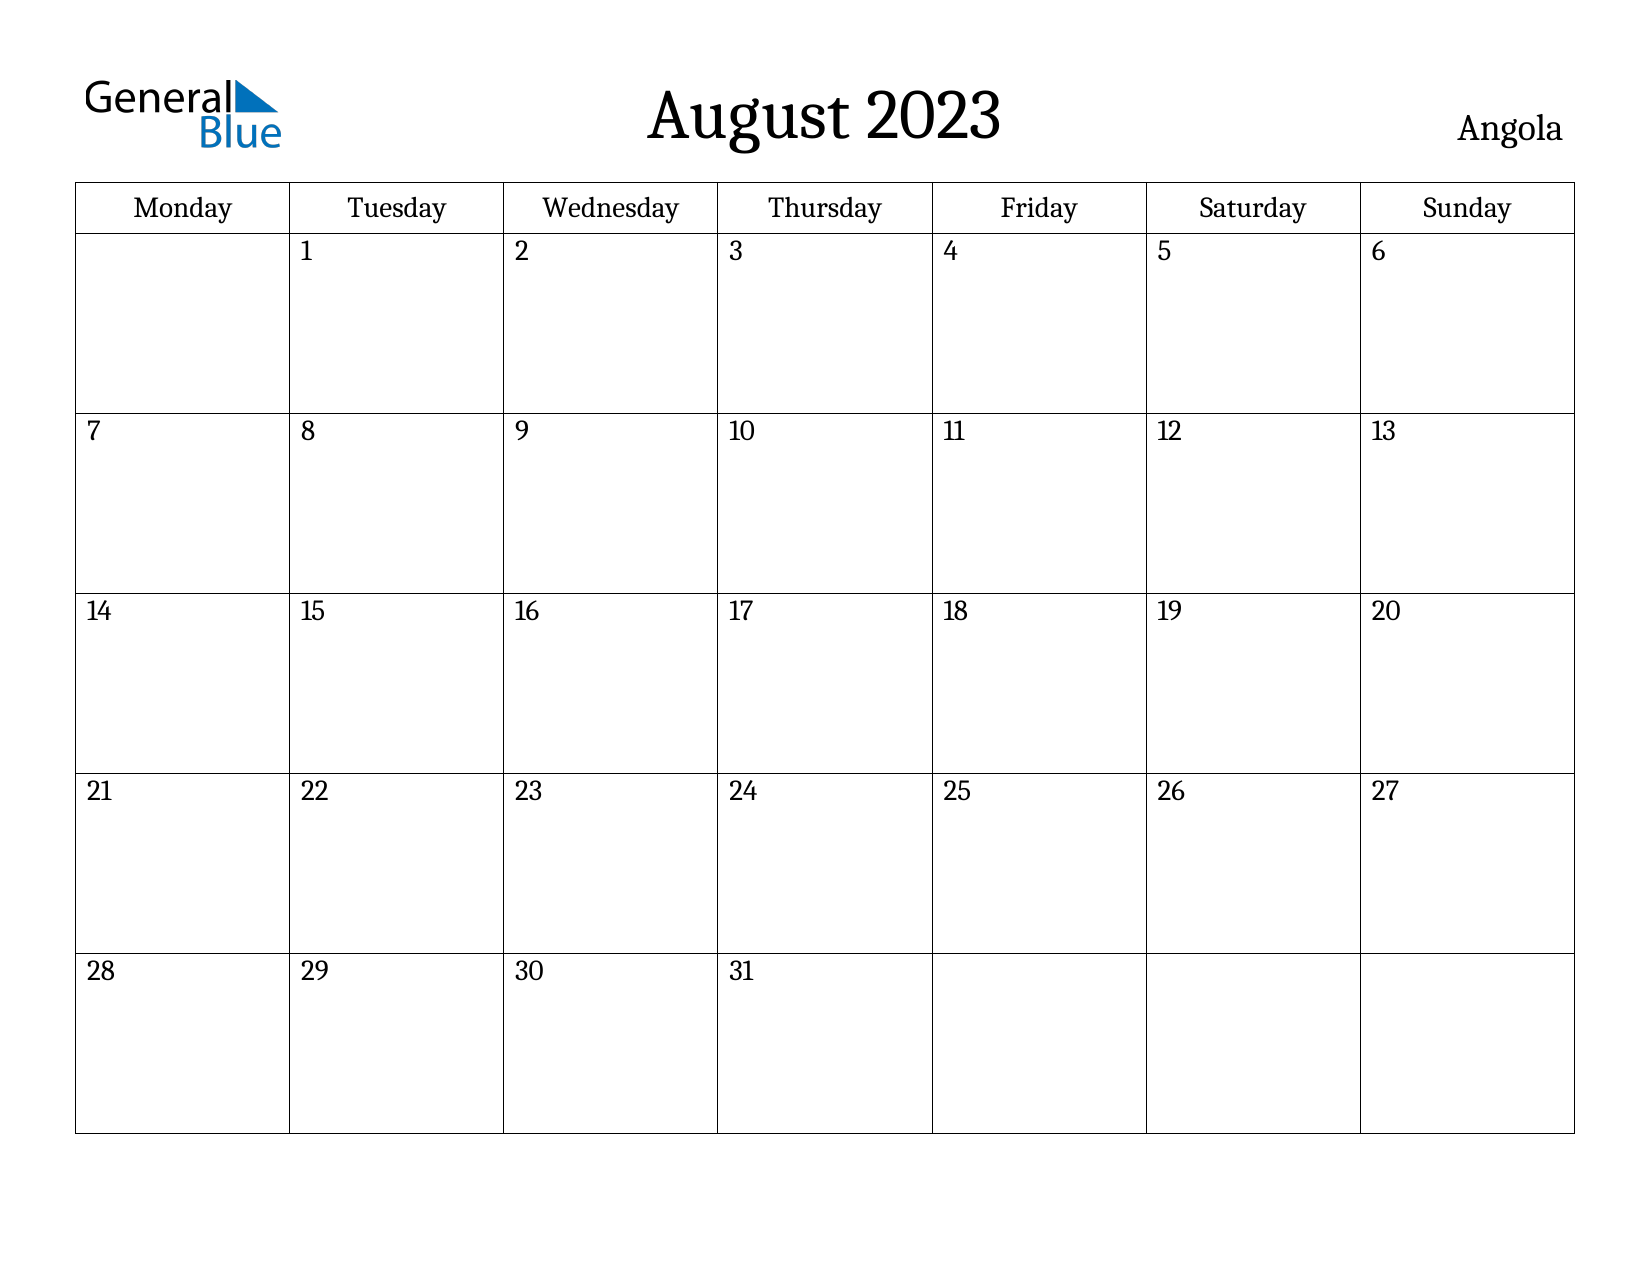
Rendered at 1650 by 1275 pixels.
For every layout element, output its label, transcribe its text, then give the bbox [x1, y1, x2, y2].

table_cell 31 [718, 954, 932, 987]
table_cell 9 [504, 414, 717, 447]
table_cell [1147, 267, 1360, 413]
table_header August 2023 [504, 75, 1146, 182]
table_cell [76, 988, 289, 1133]
table_cell 22 [290, 774, 503, 807]
table_cell 20 [1361, 594, 1574, 627]
table_header [76, 75, 503, 182]
table_cell 7 [76, 414, 289, 447]
table_cell Saturday [1147, 183, 1360, 233]
table_cell 30 [504, 954, 717, 987]
table_cell [933, 448, 1146, 593]
table_cell 18 [933, 594, 1146, 627]
table_cell 27 [1361, 774, 1574, 807]
picture [86, 80, 281, 148]
table_cell [290, 808, 503, 953]
table_cell 13 [1361, 414, 1574, 447]
table_cell 8 [290, 414, 503, 447]
table_cell [1361, 988, 1574, 1133]
table_cell 14 [76, 594, 289, 627]
table_cell [718, 448, 932, 593]
table_cell [504, 988, 717, 1133]
table_cell 12 [1147, 414, 1360, 447]
table_cell [290, 627, 503, 773]
table_cell [1361, 808, 1574, 953]
table_cell [1361, 448, 1574, 593]
table_cell 25 [933, 774, 1146, 807]
table_cell 11 [933, 414, 1146, 447]
table_cell 24 [718, 774, 932, 807]
table_cell [504, 627, 717, 773]
table_cell Thursday [718, 183, 932, 233]
table_cell [933, 808, 1146, 953]
table_cell [290, 448, 503, 593]
table_cell 29 [290, 954, 503, 987]
table_cell 23 [504, 774, 717, 807]
table_cell [76, 234, 289, 267]
table_cell 15 [290, 594, 503, 627]
table_cell 28 [76, 954, 289, 987]
table_cell [1361, 954, 1574, 987]
table_cell [718, 808, 932, 953]
table_cell Sunday [1361, 183, 1574, 233]
table_cell [1361, 267, 1574, 413]
table_cell [1147, 988, 1360, 1133]
table_cell [718, 988, 932, 1133]
table_cell [504, 267, 717, 413]
table_cell 17 [718, 594, 932, 627]
table_cell 1 [290, 234, 503, 267]
table_cell [933, 954, 1146, 987]
table_cell [1147, 448, 1360, 593]
table_cell [76, 627, 289, 773]
table_cell [933, 267, 1146, 413]
table_cell 6 [1361, 234, 1574, 267]
table_cell Wednesday [504, 183, 717, 233]
table_header Angola [1146, 75, 1574, 182]
table_cell [290, 988, 503, 1133]
table_cell 5 [1147, 234, 1360, 267]
table_cell [504, 448, 717, 593]
table_cell [933, 627, 1146, 773]
table_cell [76, 808, 289, 953]
table_cell [76, 448, 289, 593]
table_cell 4 [933, 234, 1146, 267]
table_cell [76, 267, 289, 413]
table_cell [504, 808, 717, 953]
table_cell 10 [718, 414, 932, 447]
table_cell Friday [933, 183, 1146, 233]
table_cell 16 [504, 594, 717, 627]
table_cell 2 [504, 234, 717, 267]
table_cell [718, 267, 932, 413]
table_cell [290, 267, 503, 413]
table_cell [1147, 627, 1360, 773]
table_cell [1147, 954, 1360, 987]
table_cell [1147, 808, 1360, 953]
table_cell 19 [1147, 594, 1360, 627]
table_cell 3 [718, 234, 932, 267]
table_cell 21 [76, 774, 289, 807]
table_cell Monday [76, 183, 289, 233]
table_cell [933, 988, 1146, 1133]
table_cell 26 [1147, 774, 1360, 807]
table_cell [718, 627, 932, 773]
table_cell Tuesday [290, 183, 503, 233]
table_cell [1361, 627, 1574, 773]
